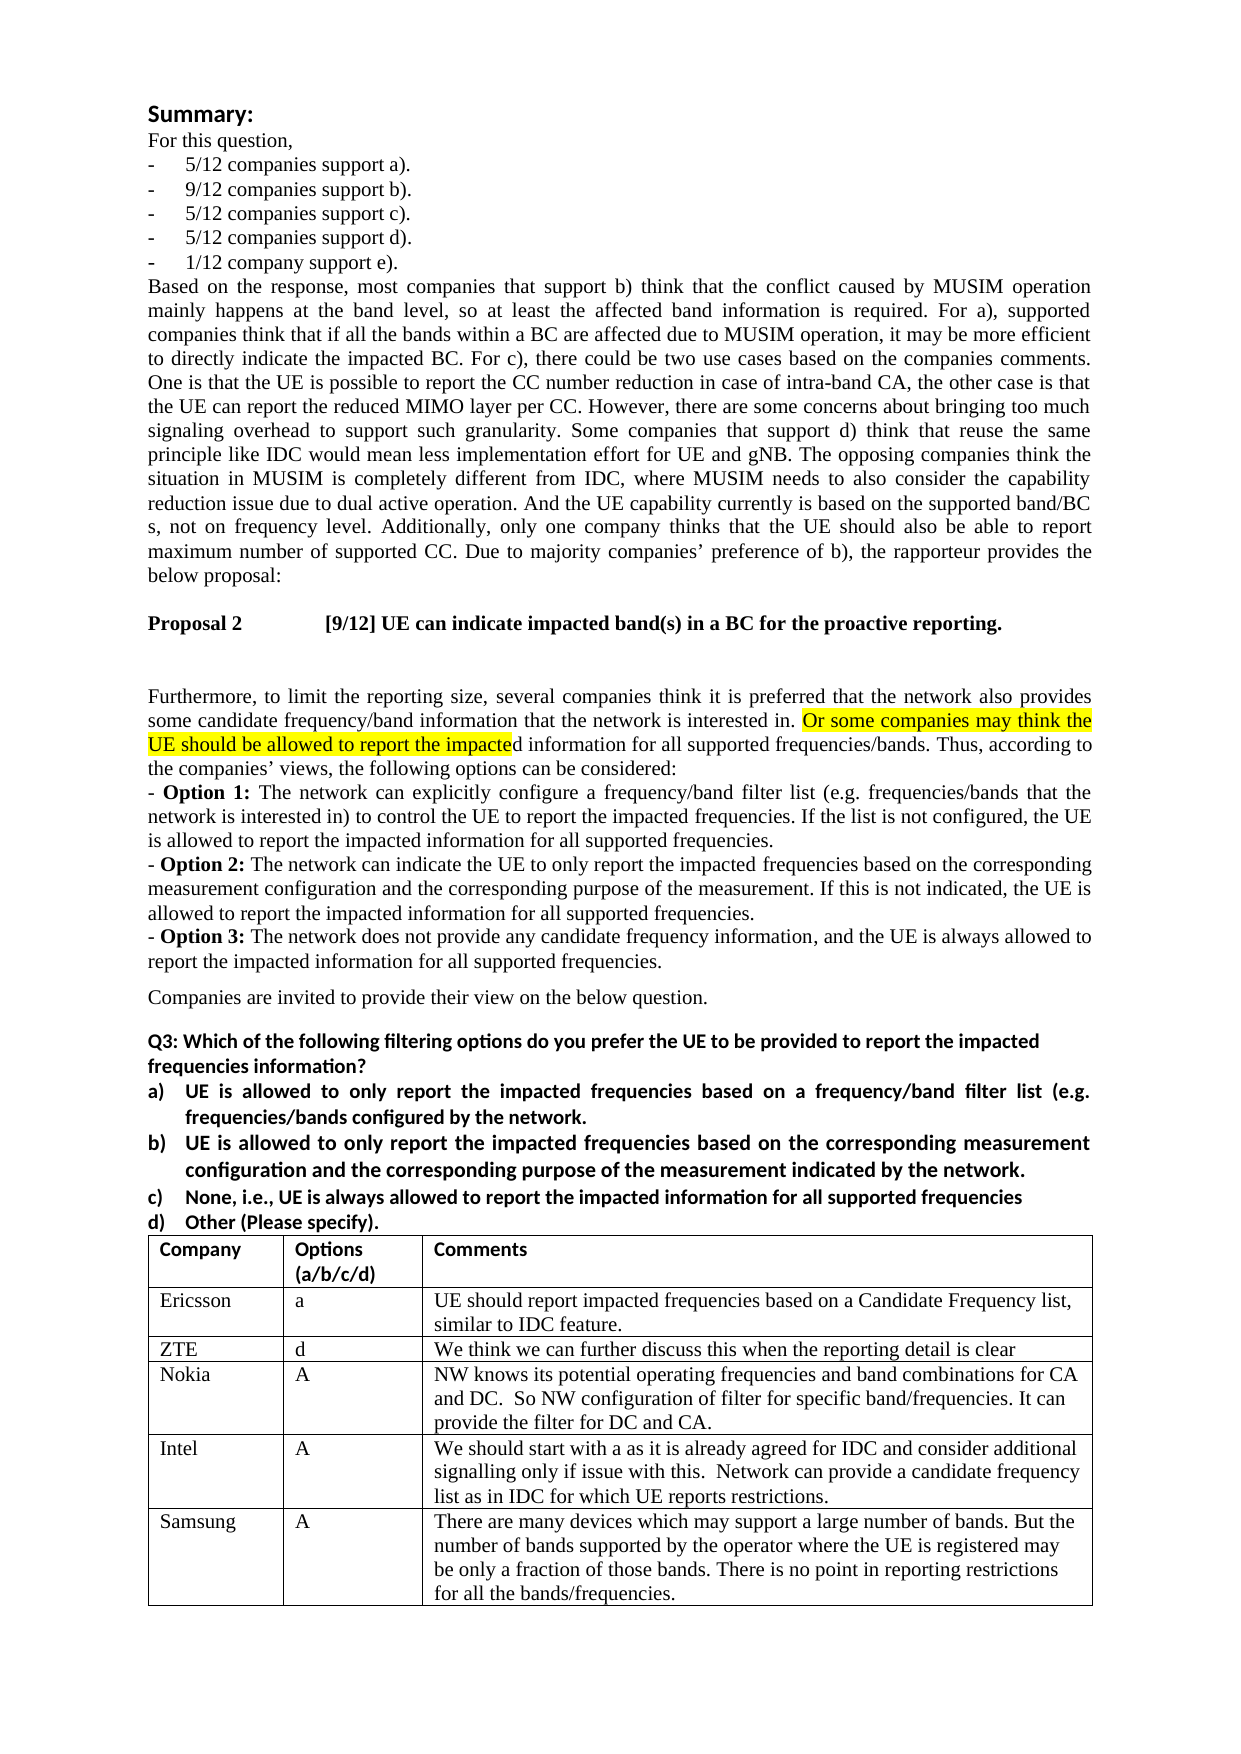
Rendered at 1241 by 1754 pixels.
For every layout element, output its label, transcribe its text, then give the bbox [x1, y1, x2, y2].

text - Option 2: The network can indicate the UE to only report the impacted frequencies based on the corresponding measurement configuration and the corresponding purpose of the measurement. If this is not indicated, the UE is allowed to report the impacted information for all supported frequencies. [148, 852, 1092, 924]
list 9/12 companies support b). [148, 176, 1092, 201]
table_cell A [284, 1435, 422, 1508]
list [9/12] UE can indicate impacted band(s) in a BC for the proactive reporting. [148, 611, 1092, 635]
table_cell A [284, 1362, 422, 1434]
table_cell Nokia [149, 1362, 283, 1434]
table_cell We think we can further discuss this when the reporting detail is clear [423, 1337, 1092, 1361]
table_cell NW knows its potential operating frequencies and band combinations for CA and DC. So NW configuration of filter for specific band/frequencies. It can provide the filter for DC and CA. [423, 1362, 1092, 1434]
table_cell Ericsson [149, 1288, 283, 1336]
table_cell a [284, 1288, 422, 1336]
list UE is allowed to only report the impacted frequencies based on a frequency/band filter list (e.g. frequencies/bands configured by the network. [148, 1079, 1092, 1129]
list None, i.e., UE is always allowed to report the impacted information for all supported frequencies [148, 1183, 1092, 1209]
table_header Options (a/b/c/d) [284, 1236, 422, 1287]
list UE is allowed to only report the impacted frequencies based on the corresponding measurement configuration and the corresponding purpose of the measurement indicated by the network. [148, 1129, 1092, 1183]
list Other (Please specify). [148, 1209, 1092, 1235]
table_cell UE should report impacted frequencies based on a Candidate Frequency list, similar to IDC feature. [423, 1288, 1092, 1336]
table_cell Samsung [149, 1509, 283, 1605]
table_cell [423, 1509, 1092, 1605]
text Q3: Which of the following filtering options do you prefer the UE to be provided to report the impacted frequencies information? [148, 1028, 1092, 1079]
text Companies are invited to provide their view on the below question. [148, 985, 1092, 1009]
list 5/12 companies support d). [148, 224, 1092, 249]
table_cell We should start with a as it is already agreed for IDC and consider additional signalling only if issue with this. Network can provide a candidate frequency list as in IDC for which UE reports restrictions. [423, 1435, 1092, 1508]
list 1/12 company support e). [148, 249, 1092, 274]
table_cell A [284, 1509, 422, 1605]
table_cell Intel [149, 1435, 283, 1508]
text For this question, [148, 128, 1092, 152]
text Summary: [148, 98, 1092, 128]
table_header Comments [423, 1236, 1092, 1287]
table_cell d [284, 1337, 422, 1361]
table_cell ZTE [149, 1337, 283, 1361]
text Based on the response, most companies that support b) think that the conflict caused by MUSIM operation mainly happens at the band level, so at least the affected band information is required. For a), supported companies think that if all the bands within a BC are affected due to MUSIM operation, it may be more efficient to directly indicate the impacted BC. For c), there could be two use cases based on the companies comments. One is that the UE is possible to report the CC number reduction in case of intra-band CA, the other case is that the UE can report the reduced MIMO layer per CC. However, there are some concerns about bringing too much signaling overhead to support such granularity. Some companies that support d) think that reuse the same principle like IDC would mean less implementation effort for UE and gNB. The opposing companies think the situation in MUSIM is completely different from IDC, where MUSIM needs to also consider the capability reduction issue due to dual active operation. And the UE capability currently is based on the supported band/BC s, not on frequency level. Additionally, only one company thinks that the UE should also be able to report maximum number of supported CC. Due to majority companies’ preference of b), the rapporteur provides the below proposal: [148, 274, 1092, 587]
list 5/12 companies support a). [148, 152, 1092, 176]
table_header Company [149, 1236, 283, 1287]
text - Option 3: The network does not provide any candidate frequency information, and the UE is always allowed to report the impacted information for all supported frequencies. [148, 924, 1092, 973]
list 5/12 companies support c). [148, 201, 1092, 224]
text - Option 1: The network can explicitly configure a frequency/band filter list (e.g. frequencies/bands that the network is interested in) to control the UE to report the impacted frequencies. If the list is not configured, the UE is allowed to report the impacted information for all supported frequencies. [148, 780, 1092, 852]
text Furthermore, to limit the reporting size, several companies think it is preferred that the network also provides some candidate frequency/band information that the network is interested in. Or some companies may think the UE should be allowed to report the impacted information for all supported frequencies/bands. Thus, according to the companies’ views, the following options can be considered: [148, 684, 1092, 780]
